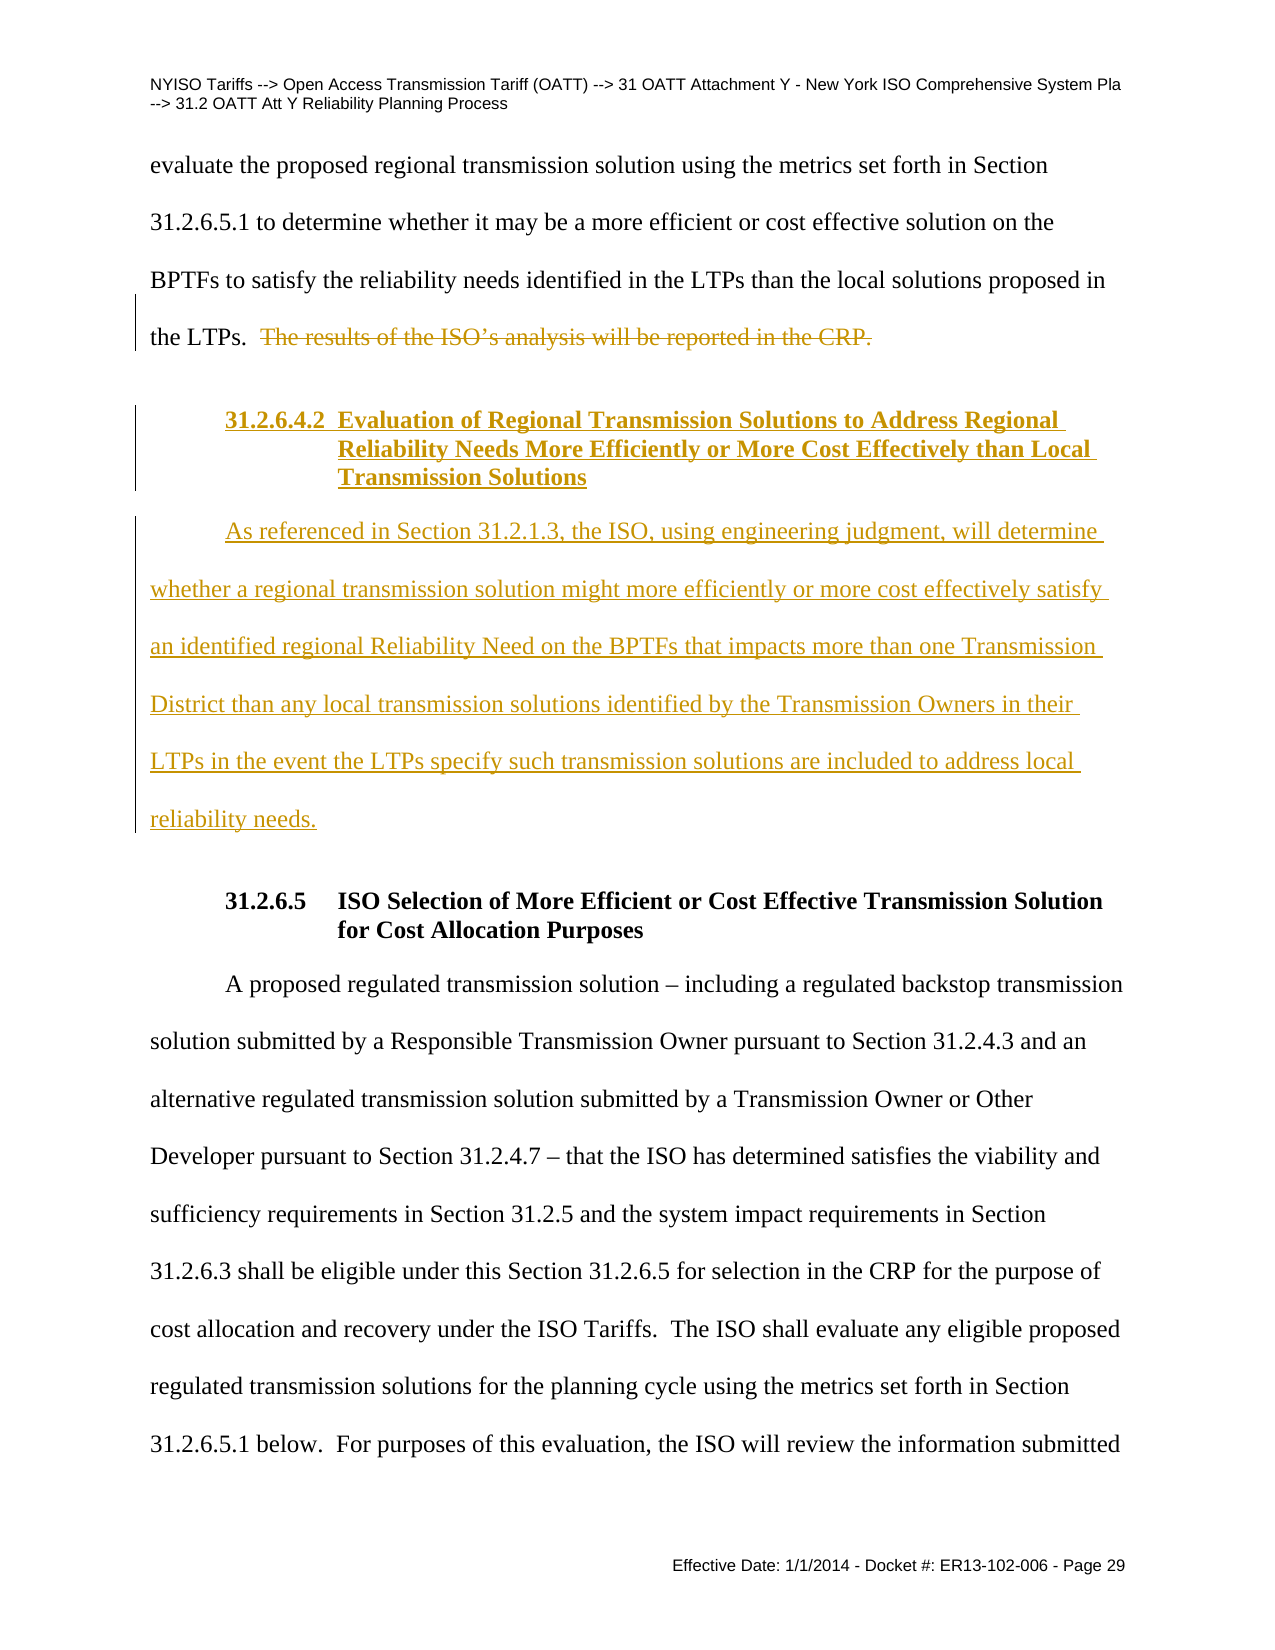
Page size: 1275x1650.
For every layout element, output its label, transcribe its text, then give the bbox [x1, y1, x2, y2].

subtitle 31.2.6.5 ISO Selection of More Efficient or Cost Effective Transmission Solution for Cost Allocation Purposes [225, 886, 1125, 944]
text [150, 969, 1125, 1457]
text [150, 150, 1125, 351]
